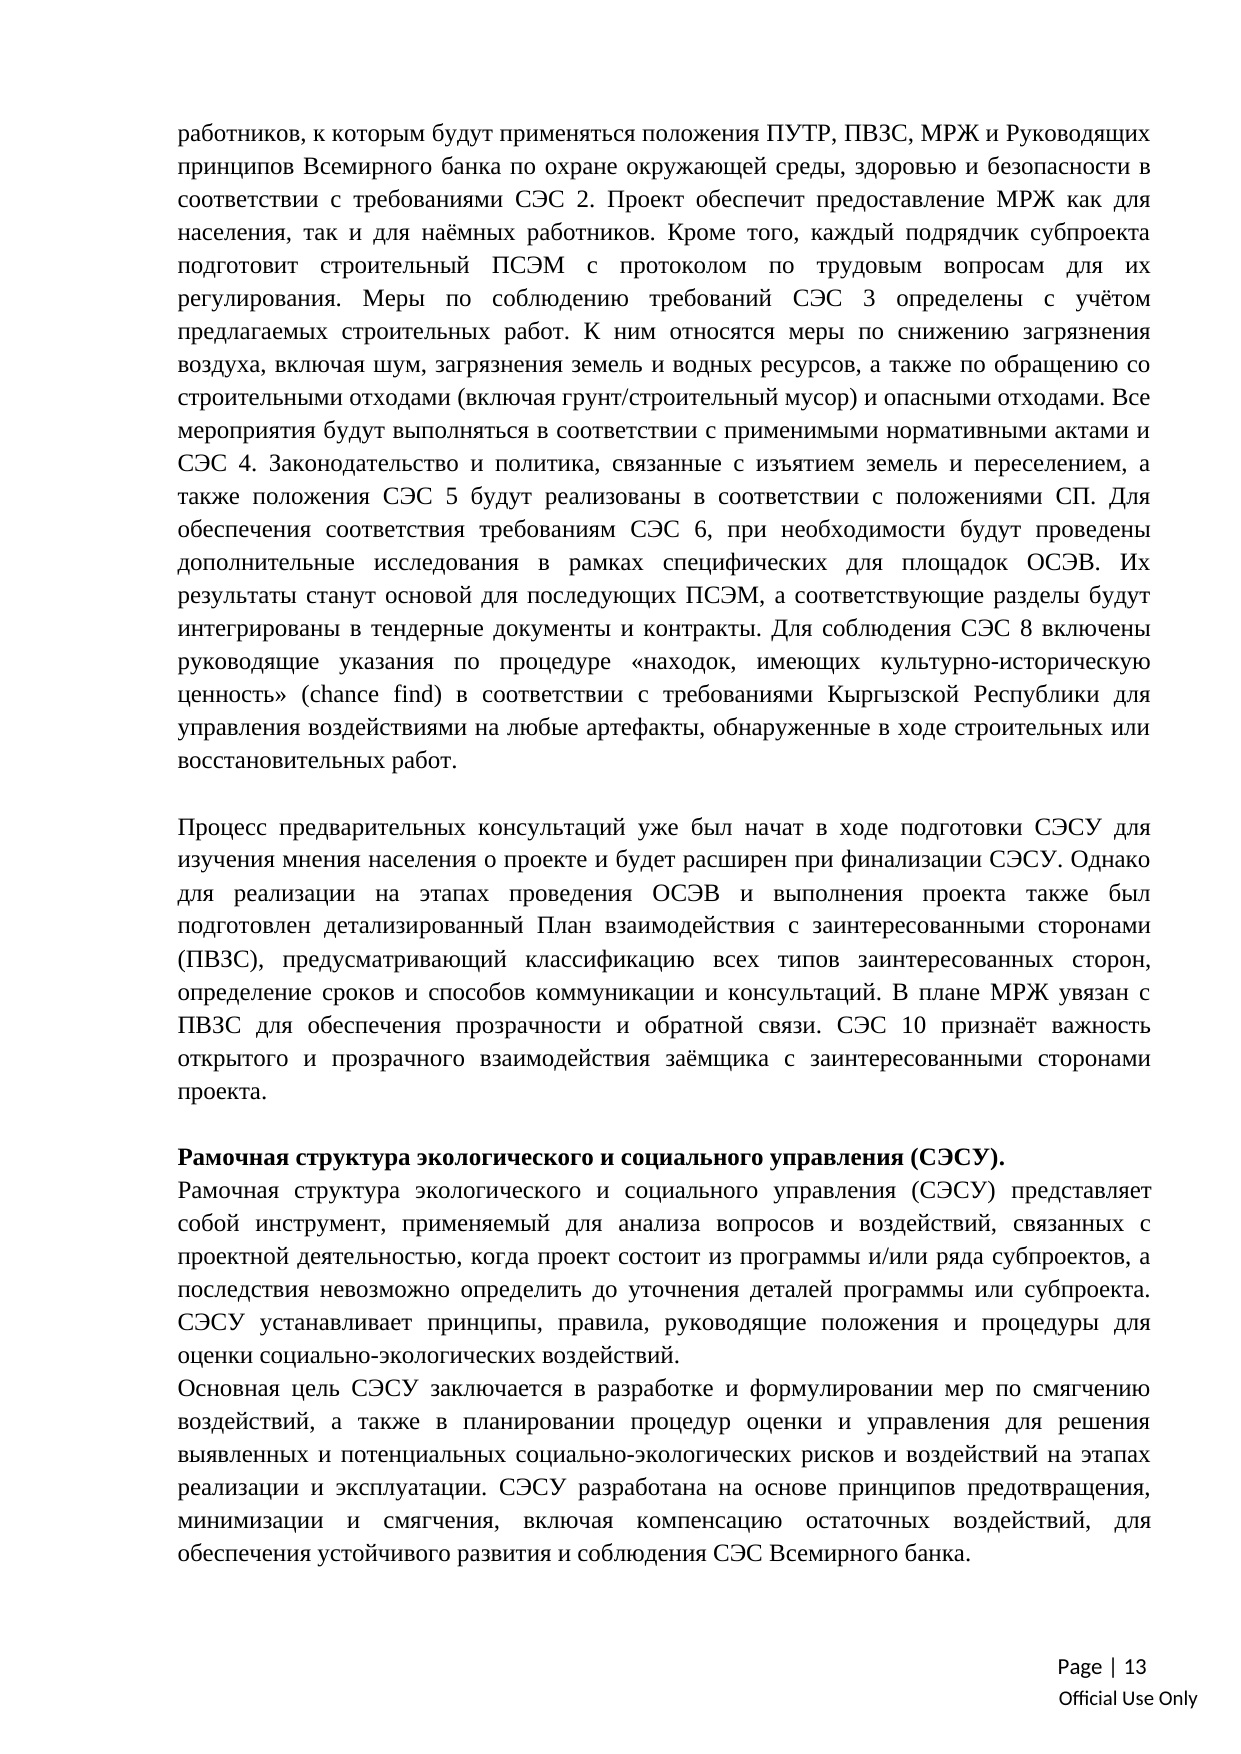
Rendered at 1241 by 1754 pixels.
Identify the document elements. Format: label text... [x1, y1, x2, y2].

text Рамочная структура экологического и социального управления (СЭСУ) представляет собой инструмент, применяемый для анализа вопросов и воздействий, связанных с проектной деятельностью, когда проект состоит из программы и/или ряда субпроектов, а последствия невозможно определить до уточнения деталей программы или субпроекта. СЭСУ устанавливает принципы, правила, руководящие положения и процедуры для оценки социально-экологических воздействий. [177, 1175, 1152, 1369]
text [177, 118, 1152, 774]
text Рамочная структура экологического и социального управления (СЭСУ). [177, 1142, 1152, 1171]
text Процесс предварительных консультаций уже был начат в ходе подготовки СЭСУ для изучения мнения населения о проекте и будет расширен при финализации СЭСУ. Однако для реализации на этапах проведения ОСЭВ и выполнения проекта также был подготовлен детализированный План взаимодействия с заинтересованными сторонами (ПВЗС), предусматривающий классификацию всех типов заинтересованных сторон, определение сроков и способов коммуникации и консультаций. В плане МРЖ увязан с ПВЗС для обеспечения прозрачности и обратной связи. СЭС 10 признаёт важность открытого и прозрачного взаимодействия заёмщика с заинтересованными сторонами проекта. [177, 812, 1152, 1104]
text Основная цель СЭСУ заключается в разработке и формулировании мер по смягчению воздействий, а также в планировании процедур оценки и управления для решения выявленных и потенциальных социально-экологических рисков и воздействий на этапах реализации и эксплуатации. СЭСУ разработана на основе принципов предотвращения, минимизации и смягчения, включая компенсацию остаточных воздействий, для обеспечения устойчивого развития и соблюдения СЭС Всемирного банка. [177, 1373, 1152, 1567]
